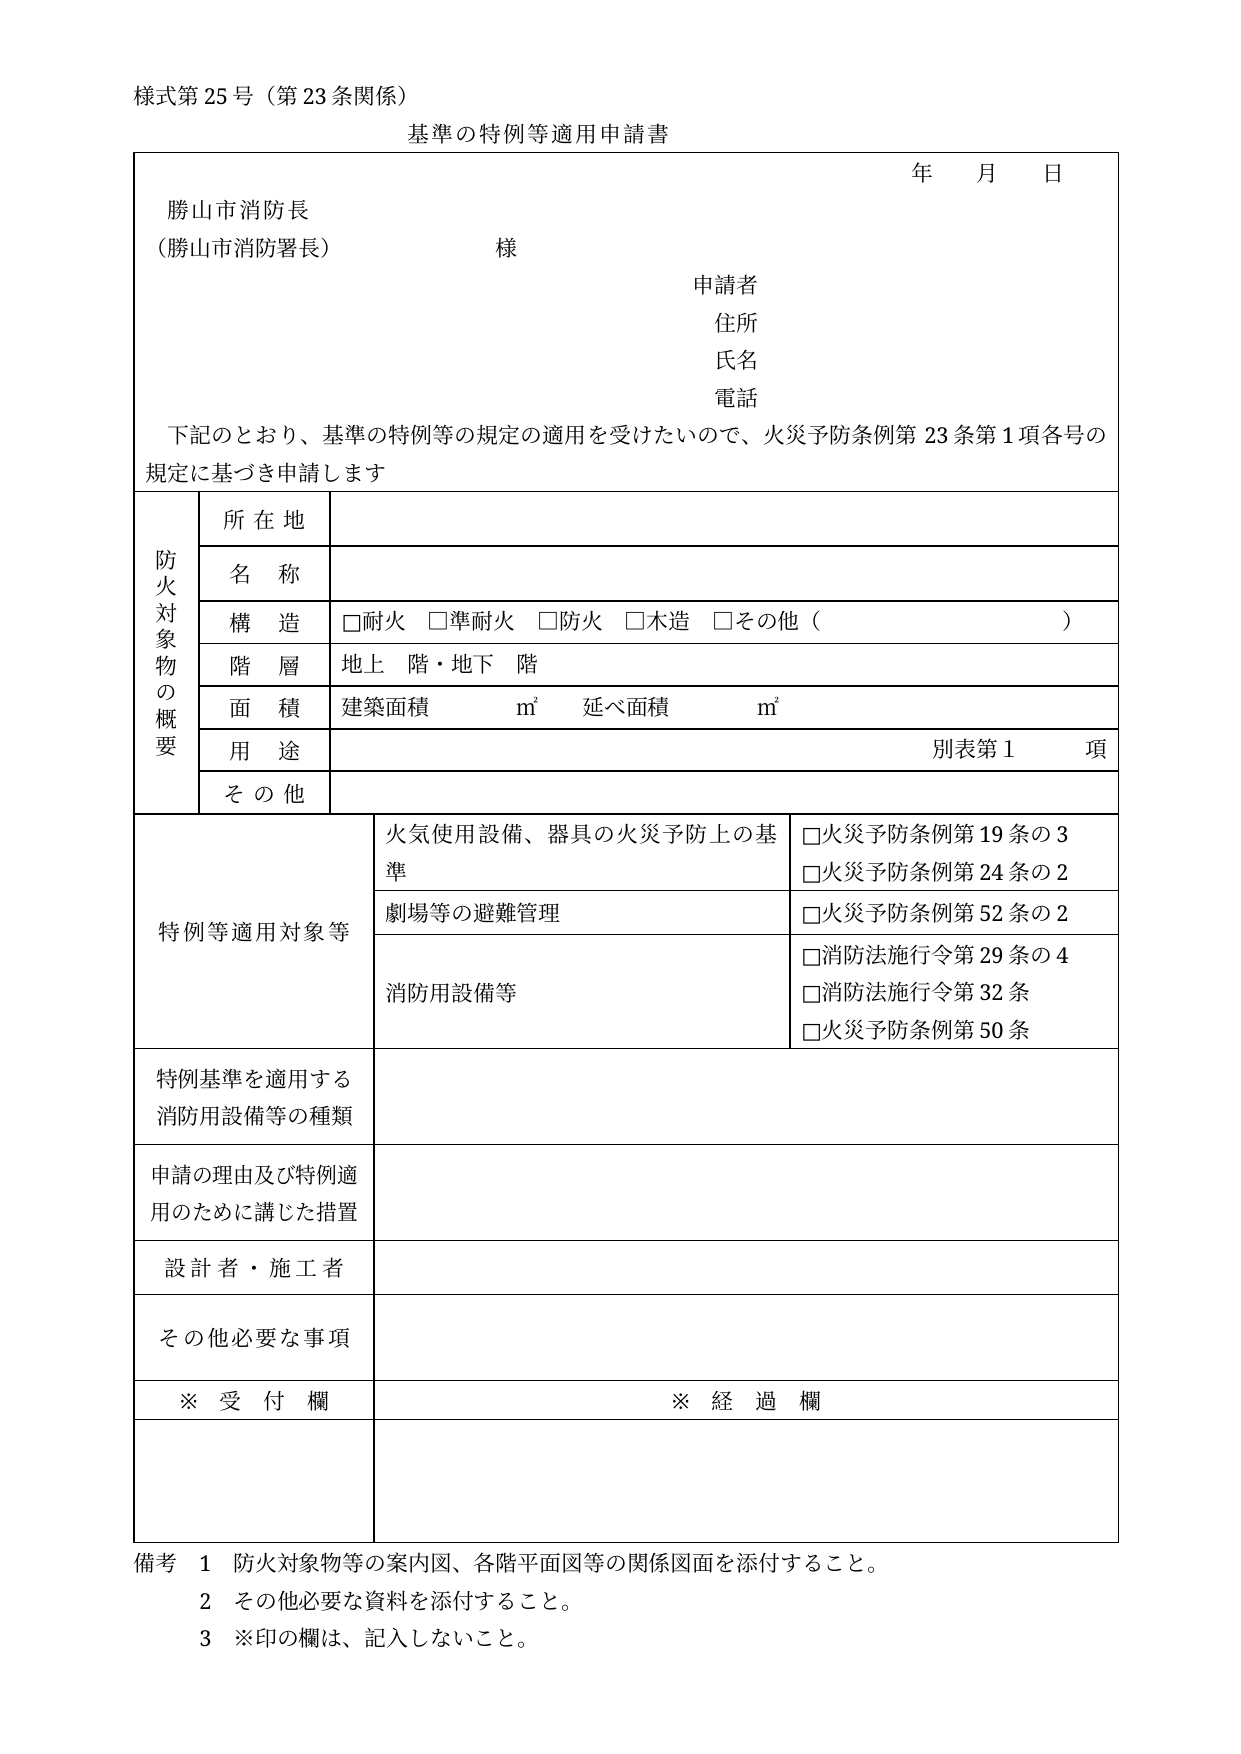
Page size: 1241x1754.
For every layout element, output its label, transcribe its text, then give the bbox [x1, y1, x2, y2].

table_cell 階層 [200, 644, 329, 685]
table_cell [135, 1420, 373, 1542]
table_cell 建築面積 ㎡ 延べ面積 ㎡ [331, 687, 1118, 728]
table_cell 申請の理由及び特例適用のために講じた措置 [135, 1145, 373, 1239]
table_cell その他 [200, 772, 329, 813]
table_cell 特例基準を適用する 消防用設備等の種類 [135, 1049, 373, 1144]
table_cell 劇場等の避難管理 [375, 891, 789, 934]
table_cell [375, 1241, 1118, 1293]
table_header 年 月 日 勝山市消防長 （勝山市消防署長） 様 申請者 住所 氏名 電話 下記のとおり、基準の特例等の規定の適用を受けたいので、火災予防条例第23条第1項各号の規定に基づき申請します [135, 153, 1118, 491]
table_cell [375, 1049, 1118, 1144]
table_cell ※ 受 付 欄 [135, 1381, 373, 1419]
table_cell [331, 547, 1118, 600]
table_cell 消防用設備等 [375, 935, 789, 1048]
table_cell □消防法施行令第29条の4 □消防法施行令第32条 □火災予防条例第50条 [791, 935, 1118, 1048]
table_cell [375, 1145, 1118, 1239]
text 2 その他必要な資料を添付すること。 [133, 1581, 1118, 1618]
table_cell 名称 [200, 547, 329, 600]
table_cell ※ 経 過 欄 [375, 1381, 1118, 1419]
table_cell [375, 1420, 1118, 1542]
table_cell 面積 [200, 687, 329, 728]
text 様式第25号（第23条関係） [133, 77, 1118, 114]
table_cell 特例等適用対象等 [135, 815, 373, 1048]
table_cell [375, 1295, 1118, 1379]
text 基準の特例等適用申請書 [133, 114, 1118, 152]
table_cell 防火対象物の概要 [135, 492, 198, 813]
table_cell 用途 [200, 730, 329, 770]
table_cell □火災予防条例第52条の2 [791, 891, 1118, 934]
table_cell 所在地 [200, 492, 329, 545]
table_cell □耐火 □準耐火 □防火 □木造 □その他（ ） [331, 602, 1118, 643]
table_cell 設計者・施工者 [135, 1241, 373, 1293]
table_cell その他必要な事項 [135, 1295, 373, 1379]
table_cell □火災予防条例第19条の3 □火災予防条例第24条の2 [791, 815, 1118, 889]
text 3 ※印の欄は、記入しないこと。 [133, 1618, 1118, 1656]
text 備考 1 防火対象物等の案内図、各階平面図等の関係図面を添付すること。 [133, 1543, 1118, 1581]
table_cell 火気使用設備、器具の火災予防上の基準 [375, 815, 789, 889]
table_cell [331, 492, 1118, 545]
table_cell 構造 [200, 602, 329, 643]
table_cell 地上 階・地下 階 [331, 644, 1118, 685]
table_cell [331, 772, 1118, 813]
table_cell 別表第１ 項 [331, 730, 1118, 770]
